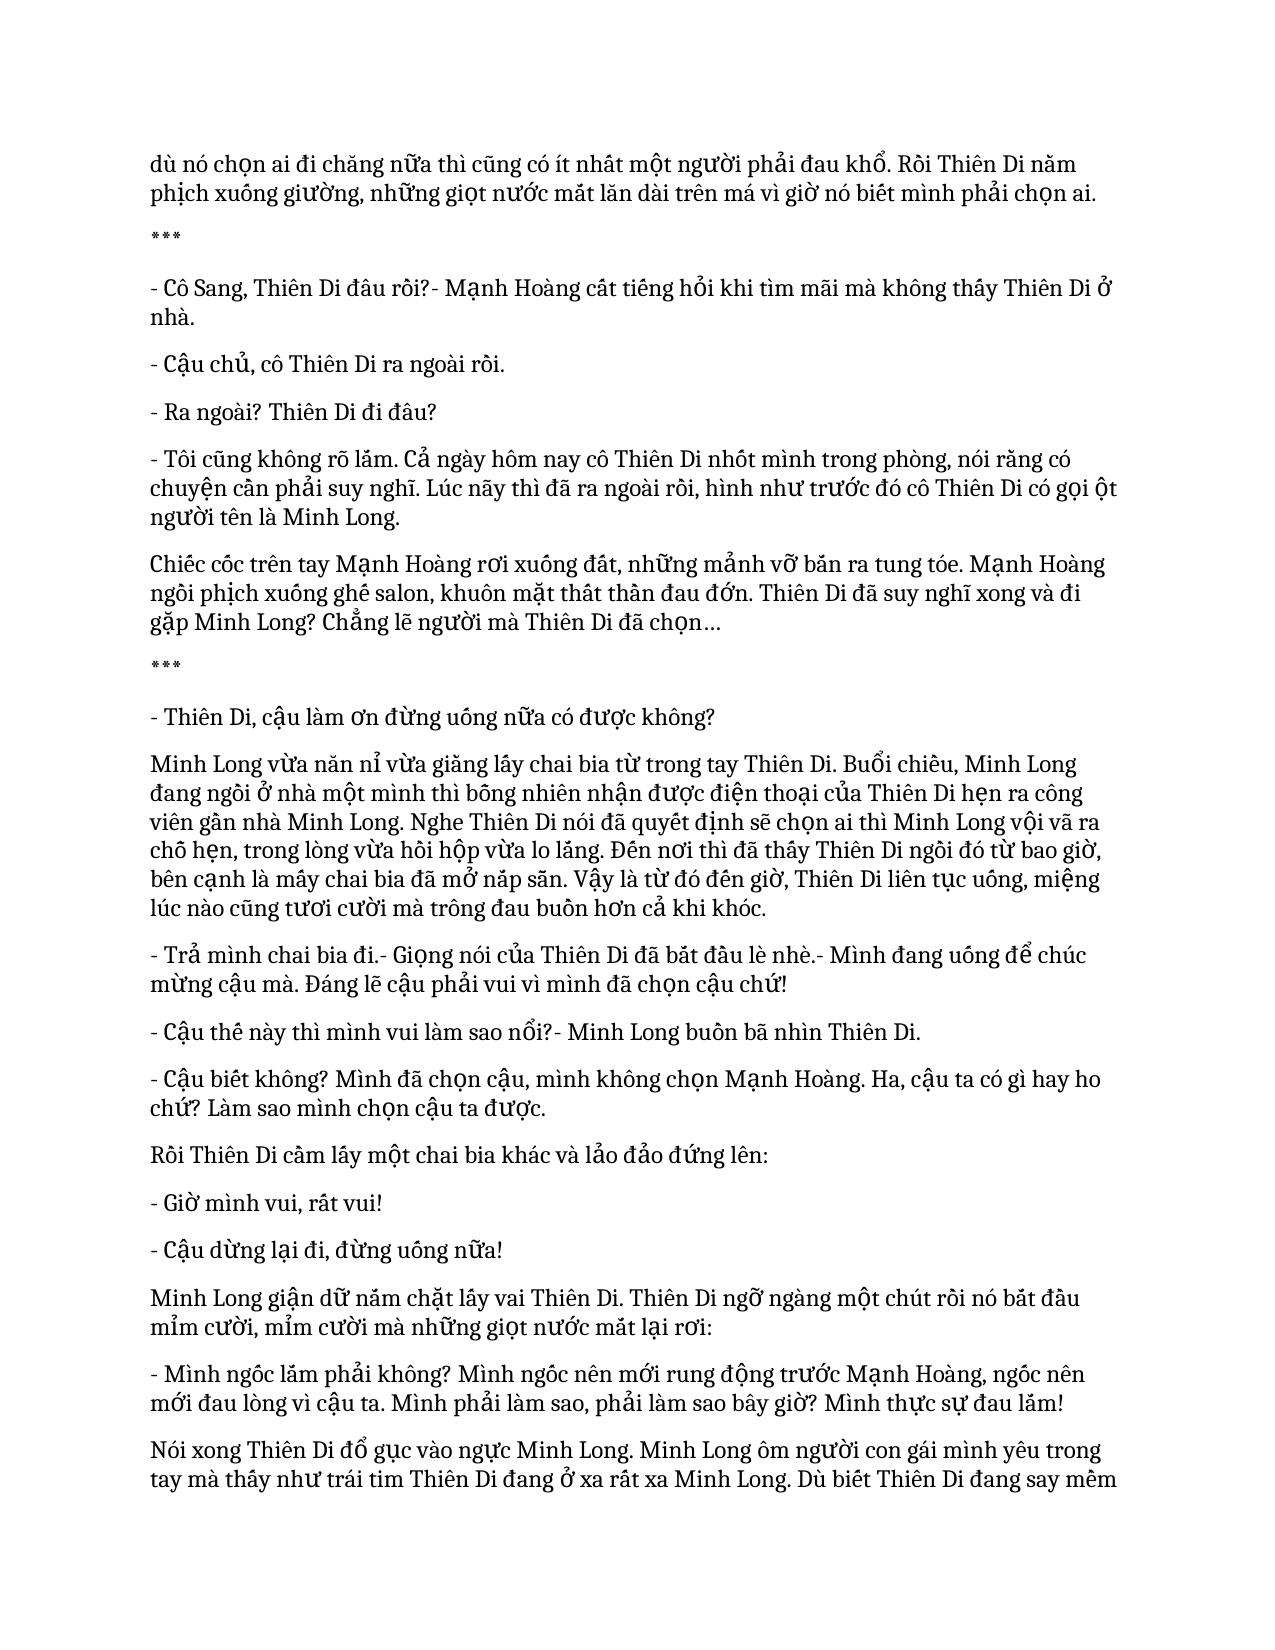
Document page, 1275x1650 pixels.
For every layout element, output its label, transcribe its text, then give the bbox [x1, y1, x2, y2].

text - Cậu thế này thì mình vui làm sao nổi?- Minh Long buồn bã nhìn Thiên Di. [150, 1017, 1125, 1046]
text Minh Long vừa năn nỉ vừa giằng lấy chai bia từ trong tay Thiên Di. Buổi chiều, Minh Long đang ngồi ở nhà một mình thì bỗng nhiên nhận được điện thoại của Thiên Di hẹn ra công viên gần nhà Minh Long. Nghe Thiên Di nói đã quyết định sẽ chọn ai thì Minh Long vội vã ra chỗ hẹn, trong lòng vừa hồi hộp vừa lo lắng. Đến nơi thì đã thấy Thiên Di ngồi đó từ bao giờ, bên cạnh là mấy chai bia đã mở nắp sẵn. Vậy là từ đó đến giờ, Thiên Di liên tục uống, miệng lúc nào cũng tươi cười mà trông đau buồn hơn cả khi khóc. [150, 750, 1125, 922]
text - Cô Sang, Thiên Di đâu rồi?- Mạnh Hoàng cất tiếng hỏi khi tìm mãi mà không thấy Thiên Di ở nhà. [150, 274, 1125, 331]
text Rồi Thiên Di cầm lấy một chai bia khác và lảo đảo đứng lên: [150, 1141, 1125, 1170]
text *** [150, 655, 1125, 684]
text - Cậu dừng lại đi, đừng uống nữa! [150, 1236, 1125, 1265]
text - Trả mình chai bia đi.- Giọng nói của Thiên Di đã bắt đầu lè nhè.- Mình đang uống để chúc mừng cậu mà. Đáng lẽ cậu phải vui vì mình đã chọn cậu chứ! [150, 941, 1125, 999]
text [150, 150, 1125, 207]
text - Cậu biết không? Mình đã chọn cậu, mình không chọn Mạnh Hoàng. Ha, cậu ta có gì hay ho chứ? Làm sao mình chọn cậu ta được. [150, 1065, 1125, 1122]
text - Ra ngoài? Thiên Di đi đâu? [150, 397, 1125, 426]
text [150, 1436, 1125, 1494]
text Minh Long giận dữ nắm chặt lấy vai Thiên Di. Thiên Di ngỡ ngàng một chút rồi nó bắt đầu mỉm cười, mỉm cười mà những giọt nước mắt lại rơi: [150, 1284, 1125, 1341]
text - Tôi cũng không rõ lắm. Cả ngày hôm nay cô Thiên Di nhốt mình trong phòng, nói rằng có chuyện cần phải suy nghĩ. Lúc nãy thì đã ra ngoài rồi, hình như trước đó cô Thiên Di có gọi ột người tên là Minh Long. [150, 445, 1125, 531]
text - Mình ngốc lắm phải không? Mình ngốc nên mới rung động trước Mạnh Hoàng, ngốc nên mới đau lòng vì cậu ta. Mình phải làm sao, phải làm sao bây giờ? Mình thực sự đau lắm! [150, 1360, 1125, 1417]
text Chiếc cốc trên tay Mạnh Hoàng rơi xuống đất, những mảnh vỡ bắn ra tung tóe. Mạnh Hoàng ngồi phịch xuống ghế salon, khuôn mặt thất thần đau đớn. Thiên Di đã suy nghĩ xong và đi gặp Minh Long? Chẳng lẽ người mà Thiên Di đã chọn… [150, 550, 1125, 636]
text - Thiên Di, cậu làm ơn đừng uống nữa có được không? [150, 702, 1125, 731]
text - Cậu chủ, cô Thiên Di ra ngoài rồi. [150, 350, 1125, 379]
text *** [150, 226, 1125, 255]
text - Giờ mình vui, rất vui! [150, 1189, 1125, 1217]
